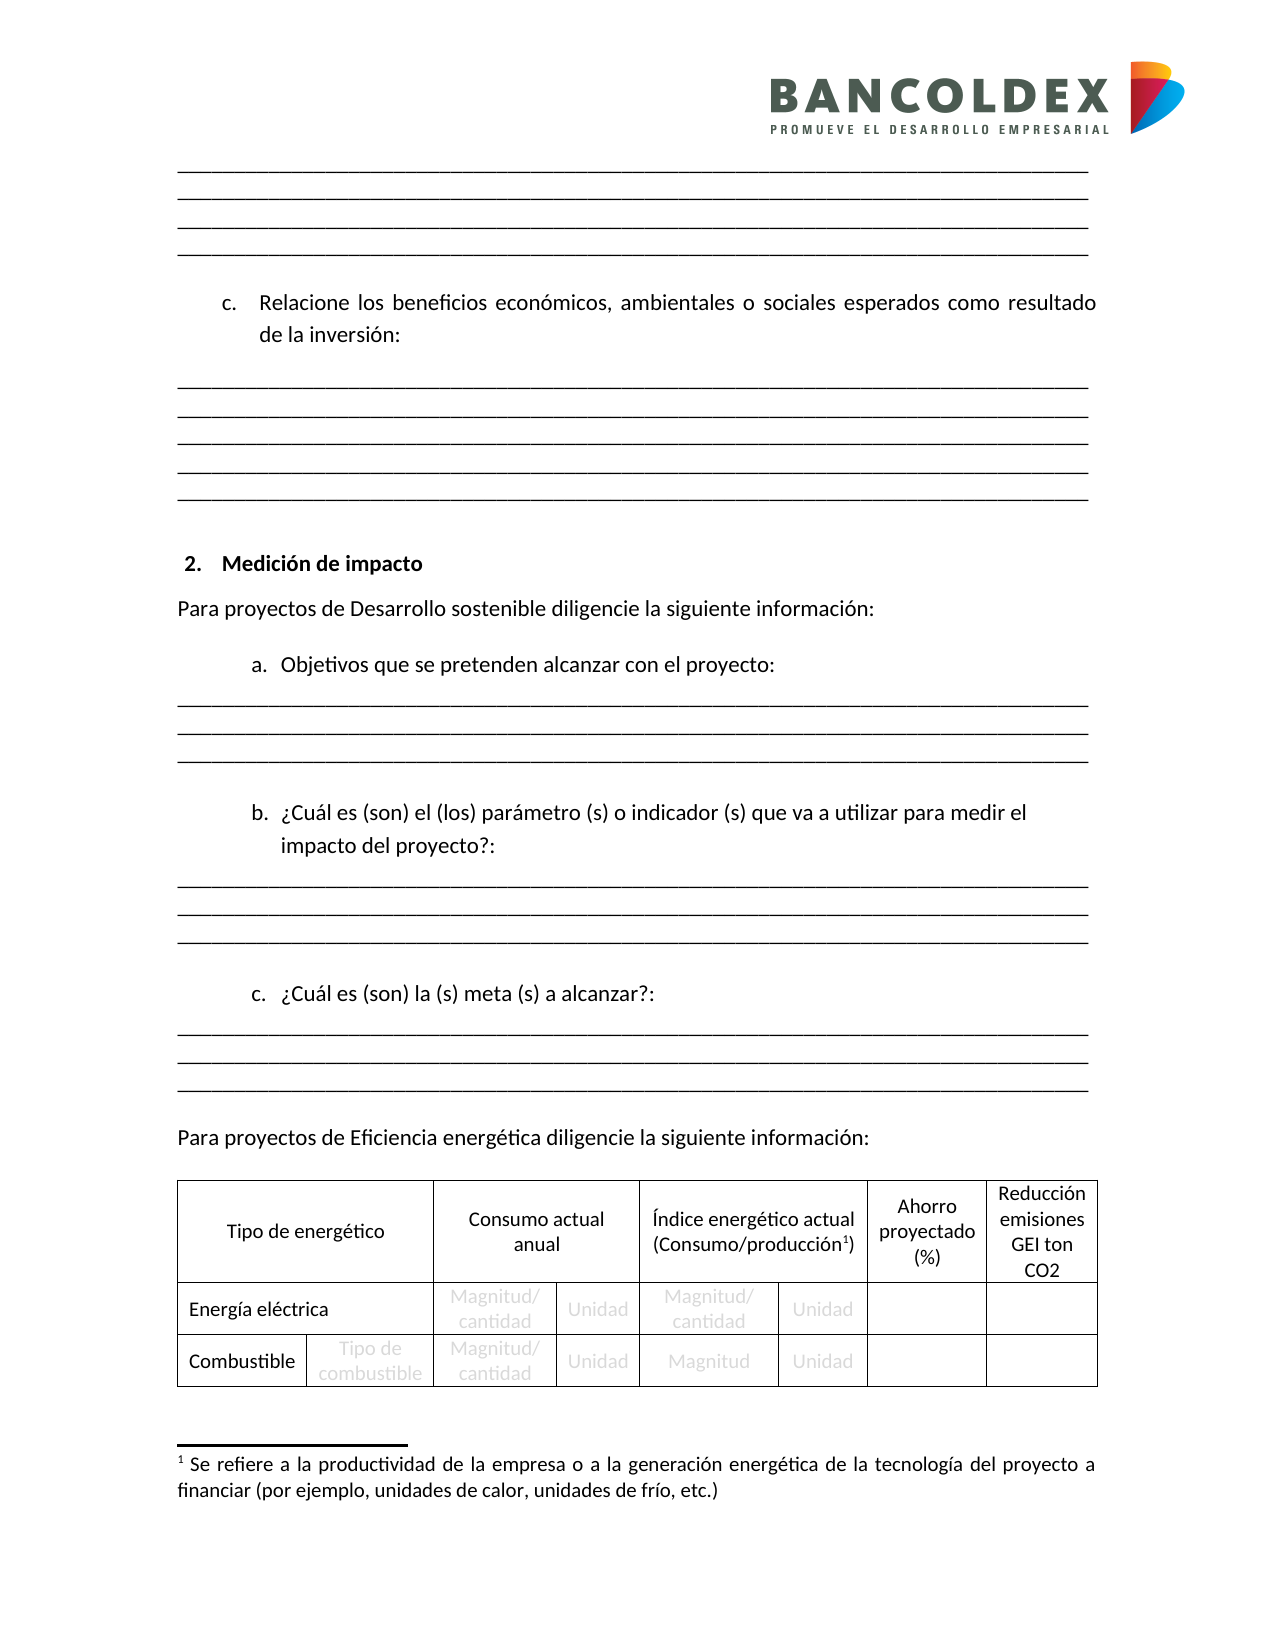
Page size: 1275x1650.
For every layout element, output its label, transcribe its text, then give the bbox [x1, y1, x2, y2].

text ________________________________________________________________________________ [177, 364, 1098, 393]
text ________________________________________________________________________________ [177, 863, 1098, 891]
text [177, 148, 1098, 176]
table_cell [868, 1283, 986, 1334]
table_header Ahorro proyectado (%) [868, 1181, 986, 1282]
table_cell Unidad [557, 1335, 639, 1386]
text ________________________________________________________________________________________________________________________________________________________________ [177, 891, 1098, 947]
table_header Índice energético actual (Consumo/producción) [640, 1181, 867, 1282]
table_cell [987, 1283, 1097, 1334]
table_cell [987, 1335, 1097, 1386]
text ________________________________________________________________________________________________________________________________________________________________ [177, 1039, 1098, 1095]
table_cell [868, 1335, 986, 1386]
table_cell Magnitud [640, 1335, 778, 1386]
table_header Consumo actual anual [434, 1181, 639, 1282]
list Relacione los beneficios económicos, ambientales o sociales esperados como resultado de la inversión: [222, 288, 1098, 348]
table_cell Tipo de combustible [307, 1335, 433, 1386]
text Para proyectos de Desarrollo sostenible diligencie la siguiente información: [177, 594, 1098, 622]
list Medición de impacto [184, 549, 1098, 577]
table_cell Combustible [178, 1335, 306, 1386]
table_cell Magnitud/ cantidad [640, 1283, 778, 1334]
table_cell Unidad [557, 1283, 639, 1334]
table_cell Magnitud/ cantidad [434, 1283, 556, 1334]
text ________________________________________________________________________________________________________________________________________________________________ [177, 204, 1098, 260]
list ¿Cuál es (son) la (s) meta (s) a alcanzar?: [251, 979, 1098, 1007]
table_cell Unidad [779, 1283, 867, 1334]
table_cell Unidad [779, 1335, 867, 1386]
list ¿Cuál es (son) el (los) parámetro (s) o indicador (s) que va a utilizar para medir el impacto del proyecto?: [251, 798, 1098, 859]
text ________________________________________________________________________________ [177, 393, 1098, 421]
text ________________________________________________________________________________ [177, 421, 1098, 449]
picture [0, 0, 1274, 348]
table_cell Magnitud/ cantidad [434, 1335, 556, 1386]
text ________________________________________________________________________________ [177, 1011, 1098, 1039]
text ________________________________________________________________________________________________________________________________________________________________ [177, 710, 1098, 766]
text ________________________________________________________________________________________________________________________________________________________________ [177, 449, 1098, 505]
list Objetivos que se pretenden alcanzar con el proyecto: [251, 650, 1098, 678]
table_header Tipo de energético [178, 1181, 433, 1282]
text ________________________________________________________________________________ [177, 682, 1098, 710]
text Para proyectos de Eficiencia energética diligencie la siguiente información: [177, 1123, 1098, 1151]
table_cell Energía eléctrica [178, 1283, 433, 1334]
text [177, 176, 1098, 204]
table_header Reducción emisiones GEI ton CO2 [987, 1181, 1097, 1282]
